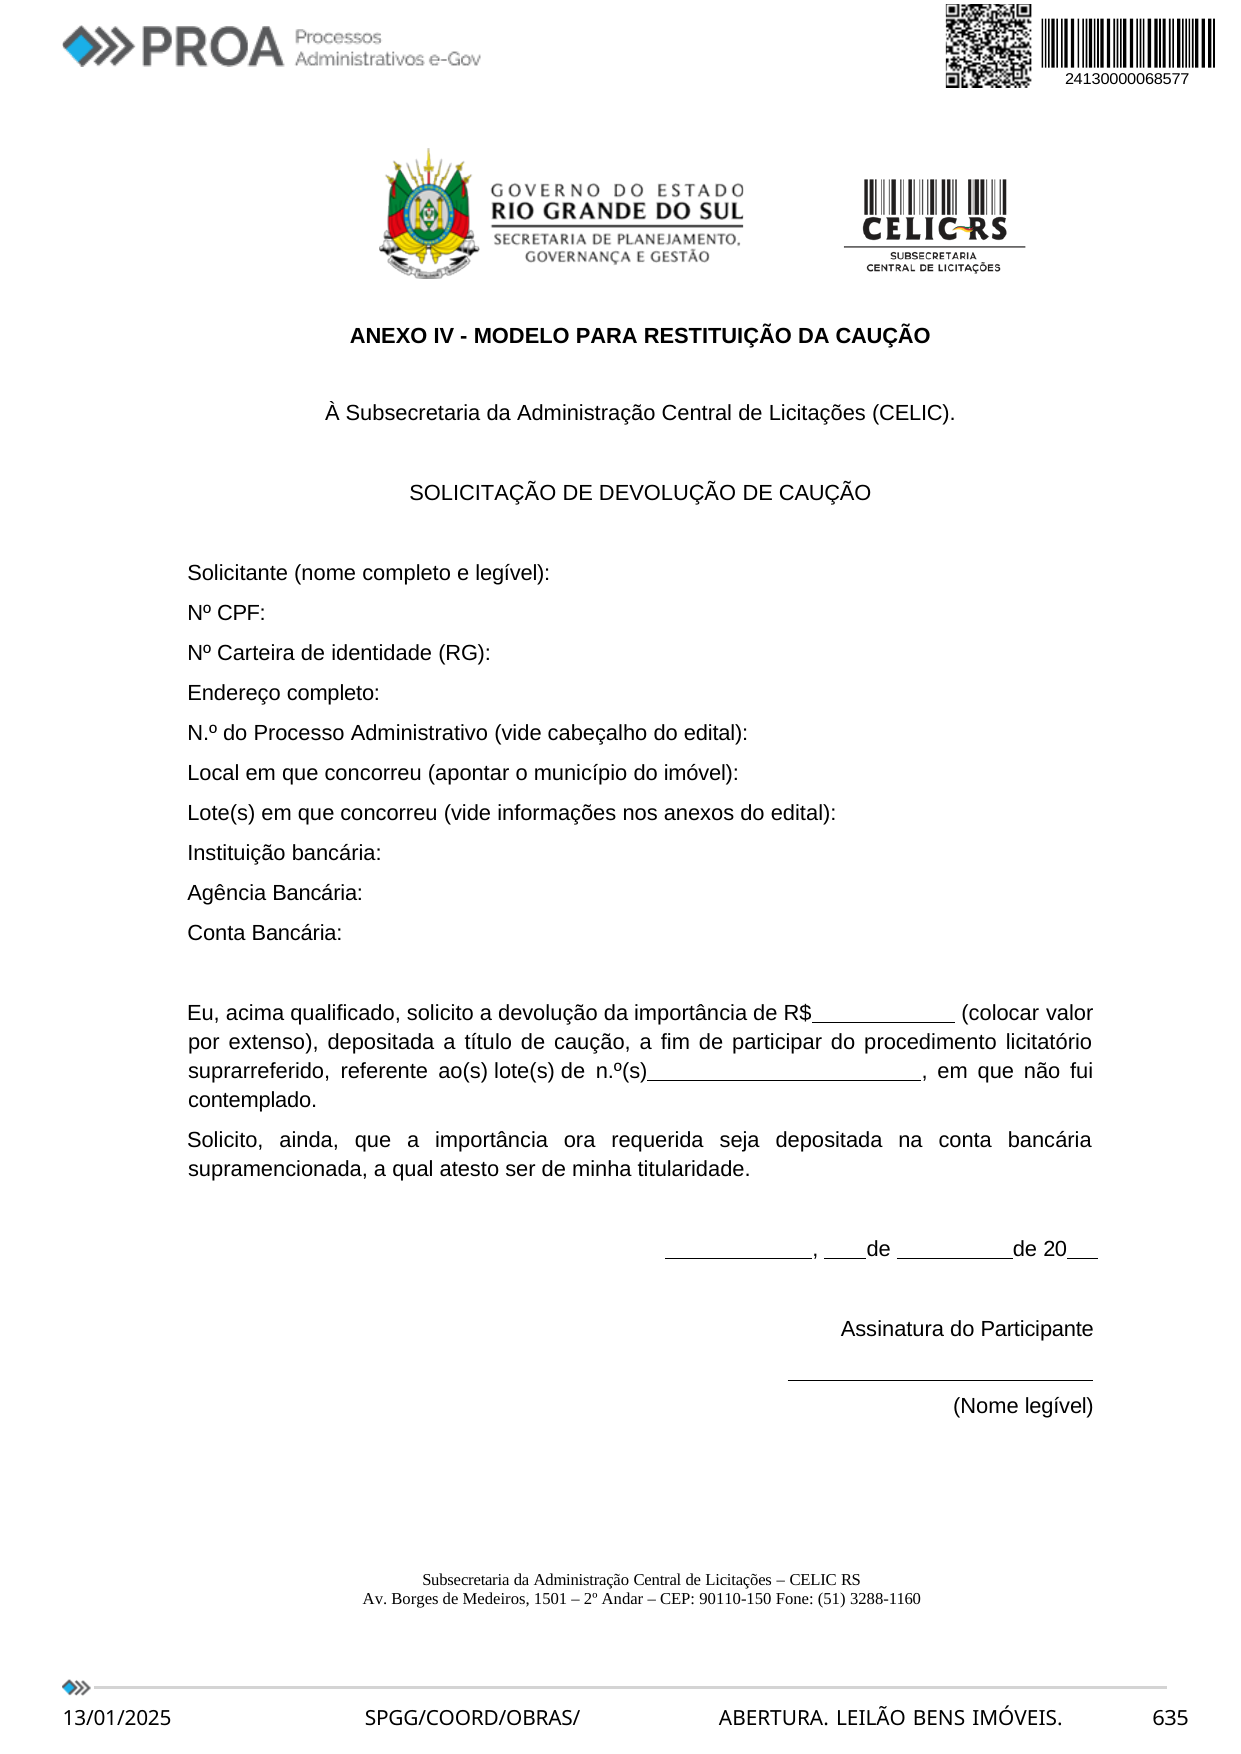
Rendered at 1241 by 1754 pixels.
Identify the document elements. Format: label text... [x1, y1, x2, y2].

text (Nome legível) [175, 1393, 1094, 1418]
text Endereço completo: [187, 680, 1111, 705]
text Subsecretaria da Administração Central de Licitações – CELIC RS [178, 1570, 1105, 1589]
text Nº CPF: [187, 600, 1111, 625]
picture [945, 4, 1032, 88]
text Eu, acima qualificado, solicito a devolução da importância de R$ (colocar valor por extenso), depositada a título de caução, a fim de participar do procedimento licitatório suprarreferido, referente ao(s) lote(s) de n.º(s) , em que não fui contemplado. [187, 1000, 1093, 1112]
text À Subsecretaria da Administração Central de Licitações (CELIC). [175, 399, 1105, 424]
text Av. Borges de Medeiros, 1501 – 2º Andar – CEP: 90110-150 Fone: (51) 3288-1160 [178, 1589, 1105, 1608]
text N.º do Processo Administrativo (vide cabeçalho do edital): [187, 720, 1111, 745]
picture [62, 1679, 91, 1696]
text Lote(s) em que concorreu (vide informações nos anexos do edital): Instituição bancária: [187, 800, 931, 865]
picture [843, 179, 1026, 274]
picture [379, 148, 744, 279]
text , de de 20 [665, 1236, 1111, 1261]
title ANEXO IV - MODELO PARA RESTITUIÇÃO DA CAUÇÃO [175, 323, 1105, 348]
text Solicitante (nome completo e legível): [187, 560, 1111, 585]
text Assinatura do Participante [175, 1316, 1094, 1341]
text SOLICITAÇÃO DE DEVOLUÇÃO DE CAUÇÃO [175, 479, 1105, 505]
text Agência Bancária: [187, 880, 1111, 905]
text Solicito, ainda, que a importância ora requerida seja depositada na conta bancária supramencionada, a qual atesto ser de minha titularidade. [187, 1126, 1093, 1181]
text Nº Carteira de identidade (RG): [187, 640, 1111, 665]
text Local em que concorreu (apontar o município do imóvel): [187, 760, 1111, 785]
picture [62, 25, 482, 67]
text Conta Bancária: [187, 920, 1111, 945]
